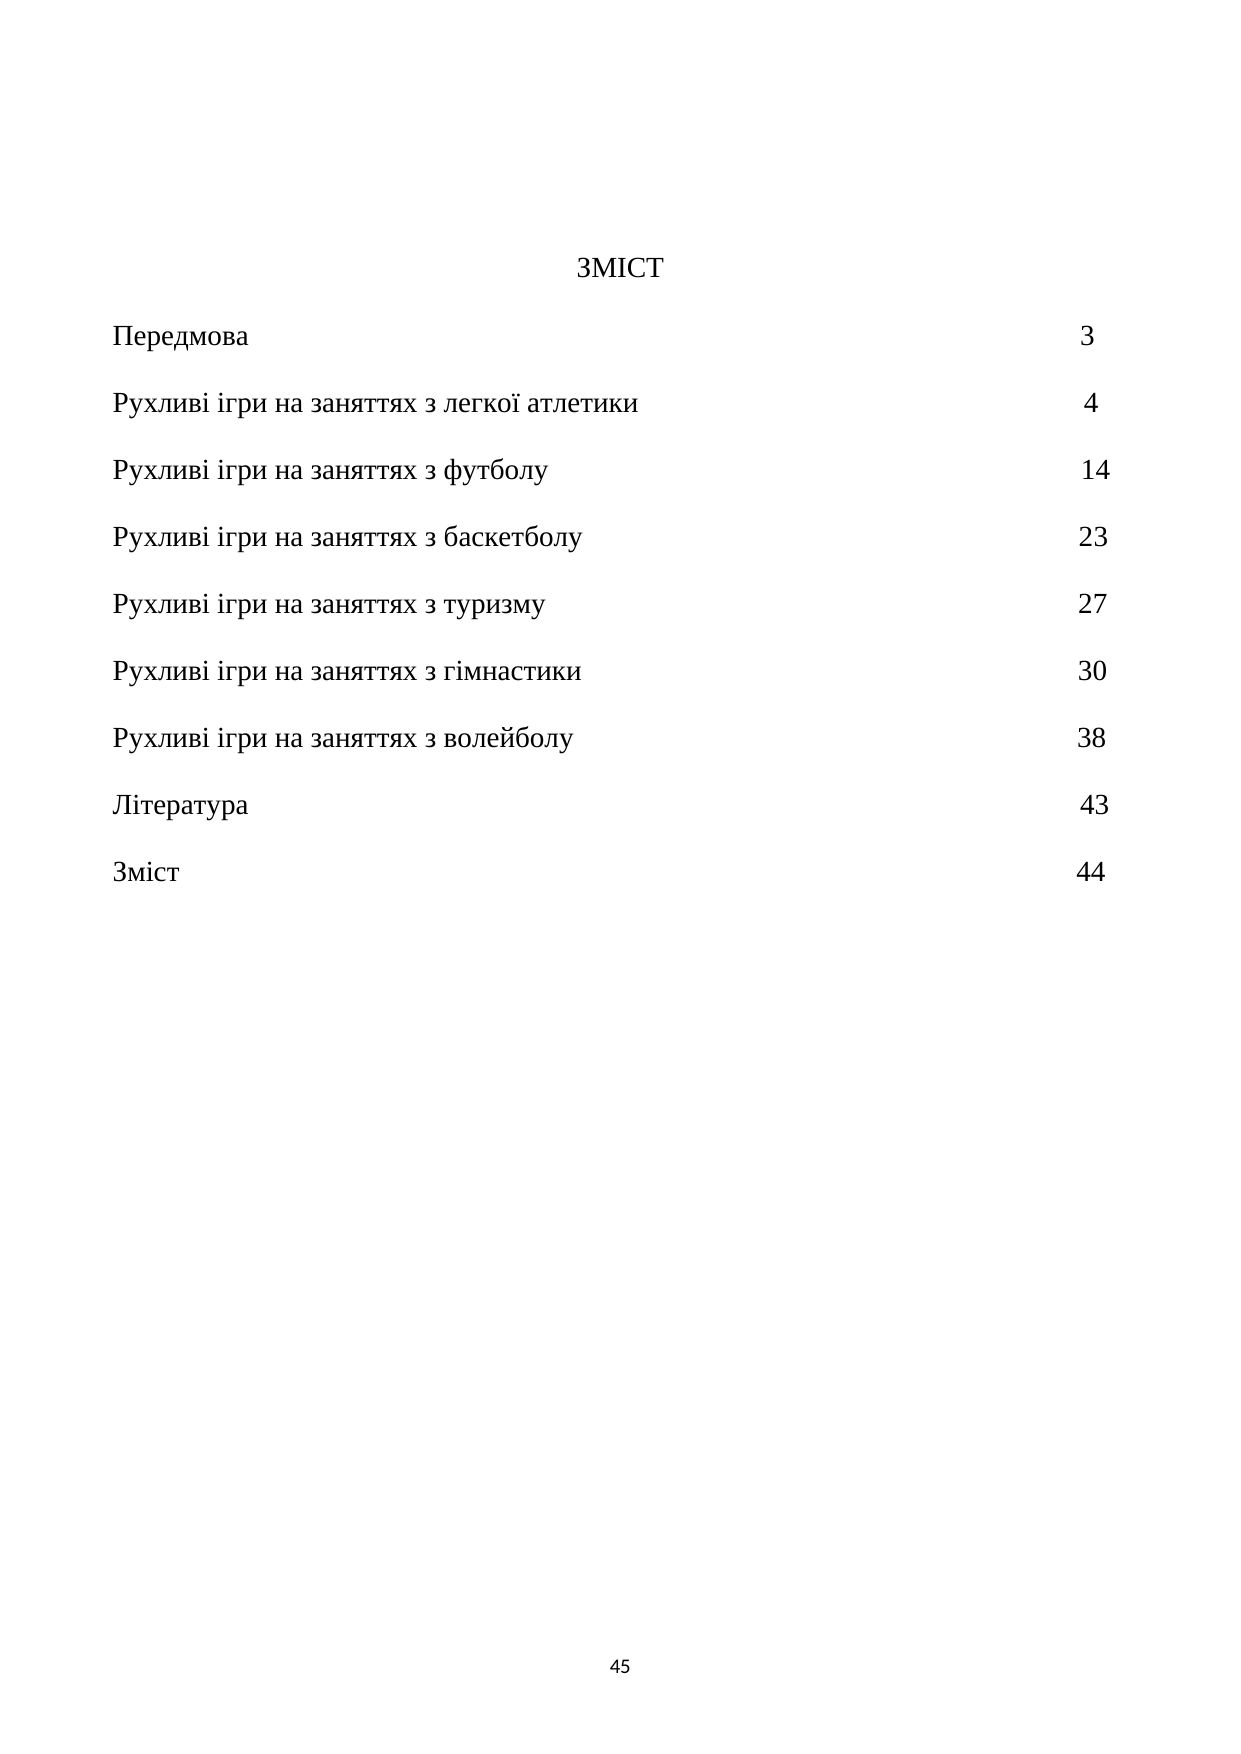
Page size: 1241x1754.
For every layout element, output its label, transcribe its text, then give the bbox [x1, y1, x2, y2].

text Передмова 3 [112, 318, 1128, 351]
text Рухливі ігри на заняттях з гімнастики 30 [112, 653, 1128, 687]
text Рухливі ігри на заняттях з баскетболу 23 [112, 519, 1128, 552]
text Рухливі ігри на заняттях з волейболу 38 [112, 720, 1128, 754]
text Зміст 44 [112, 854, 1128, 888]
text ЗМІСТ [112, 251, 1128, 284]
text Література 43 [112, 787, 1128, 821]
text Рухливі ігри на заняттях з футболу 14 [112, 452, 1128, 485]
text Рухливі ігри на заняттях з легкої атлетики 4 [112, 385, 1128, 418]
text Рухливі ігри на заняттях з туризму 27 [112, 586, 1128, 619]
